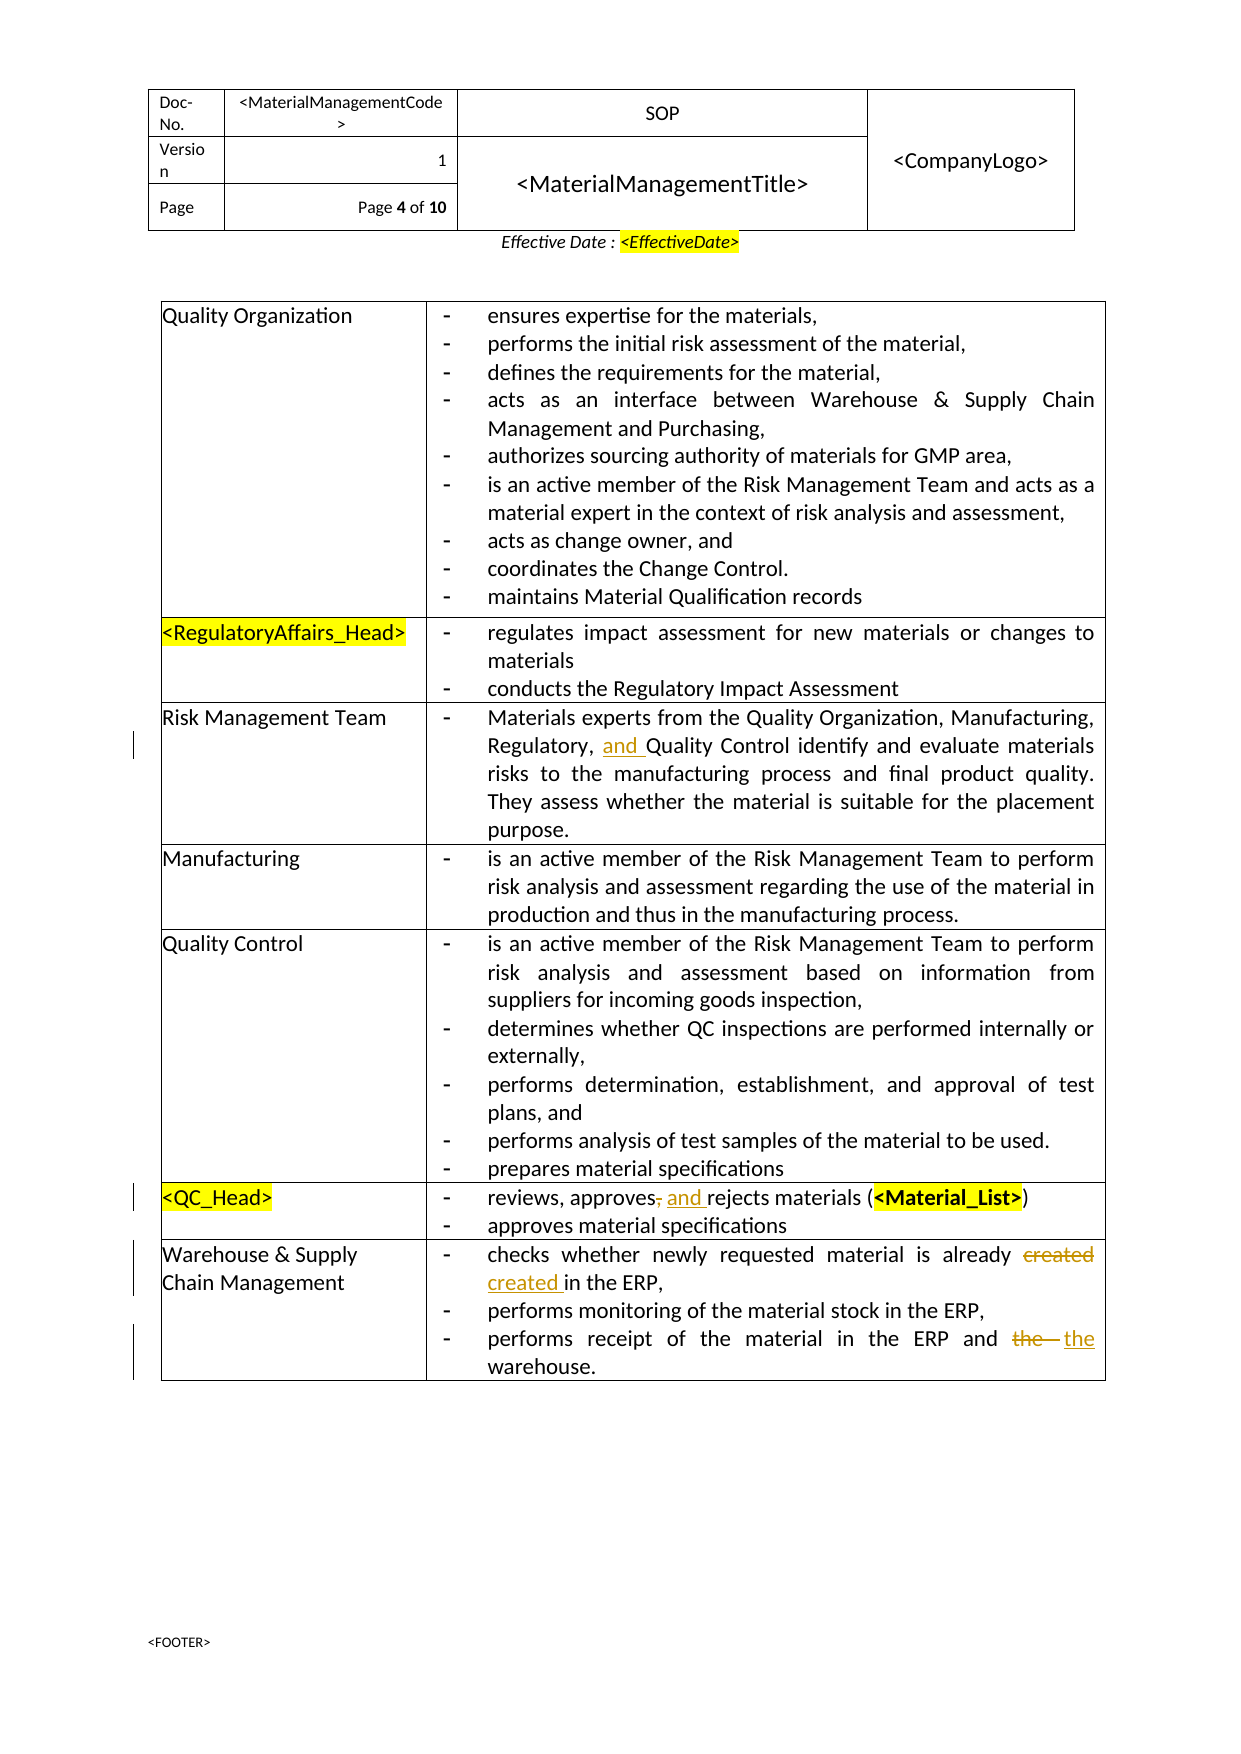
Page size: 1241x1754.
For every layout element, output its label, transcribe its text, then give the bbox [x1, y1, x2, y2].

table_cell Quality Control [162, 930, 426, 1182]
table_cell is an active member of the Risk Management Team to perform risk analysis and assessment regarding the use of the material in production and thus in the manufacturing process. [427, 845, 1105, 928]
table_cell <QC_Head> [162, 1183, 426, 1239]
table_cell Materials experts from the Quality Organization, Manufacturing, Regulatory, Quality Control identify and evaluate materials risks to the manufacturing process and final product quality. They assess whether the material is suitable for the placement purpose. [427, 703, 1105, 843]
table_cell Quality Organization [162, 302, 426, 617]
table_cell Risk Management Team [162, 703, 426, 843]
table_cell Manufacturing [162, 845, 426, 928]
table_cell checks whether newly requested material is already in the ERP, performs monitoring of the material stock in the ERP, performs receipt of the material in the ERP and warehouse. [427, 1240, 1105, 1380]
table_cell Warehouse & Supply Chain Management [162, 1240, 426, 1380]
table_cell regulates impact assessment for new materials or changes to materials conducts the Regulatory Impact Assessment [427, 618, 1105, 702]
table_cell <RegulatoryAffairs_Head> [162, 618, 426, 702]
table_cell reviews, approves rejects materials (<Material_List>) approves material specifications [427, 1183, 1105, 1239]
table_cell ensures expertise for the materials, performs the initial risk assessment of the material, defines the requirements for the material, acts as an interface between Warehouse & Supply Chain Management and Purchasing, authorizes sourcing authority of materials for GMP area, is an active member of the Risk Management Team and acts as a material expert in the context of risk analysis and assessment, acts as change owner, and coordinates the Change Control. maintains Material Qualification records [427, 302, 1105, 617]
table_cell is an active member of the Risk Management Team to perform risk analysis and assessment based on information from suppliers for incoming goods inspection, determines whether QC inspections are performed internally or externally, performs determination, establishment, and approval of test plans, and performs analysis of test samples of the material to be used. prepares material specifications [427, 930, 1105, 1182]
